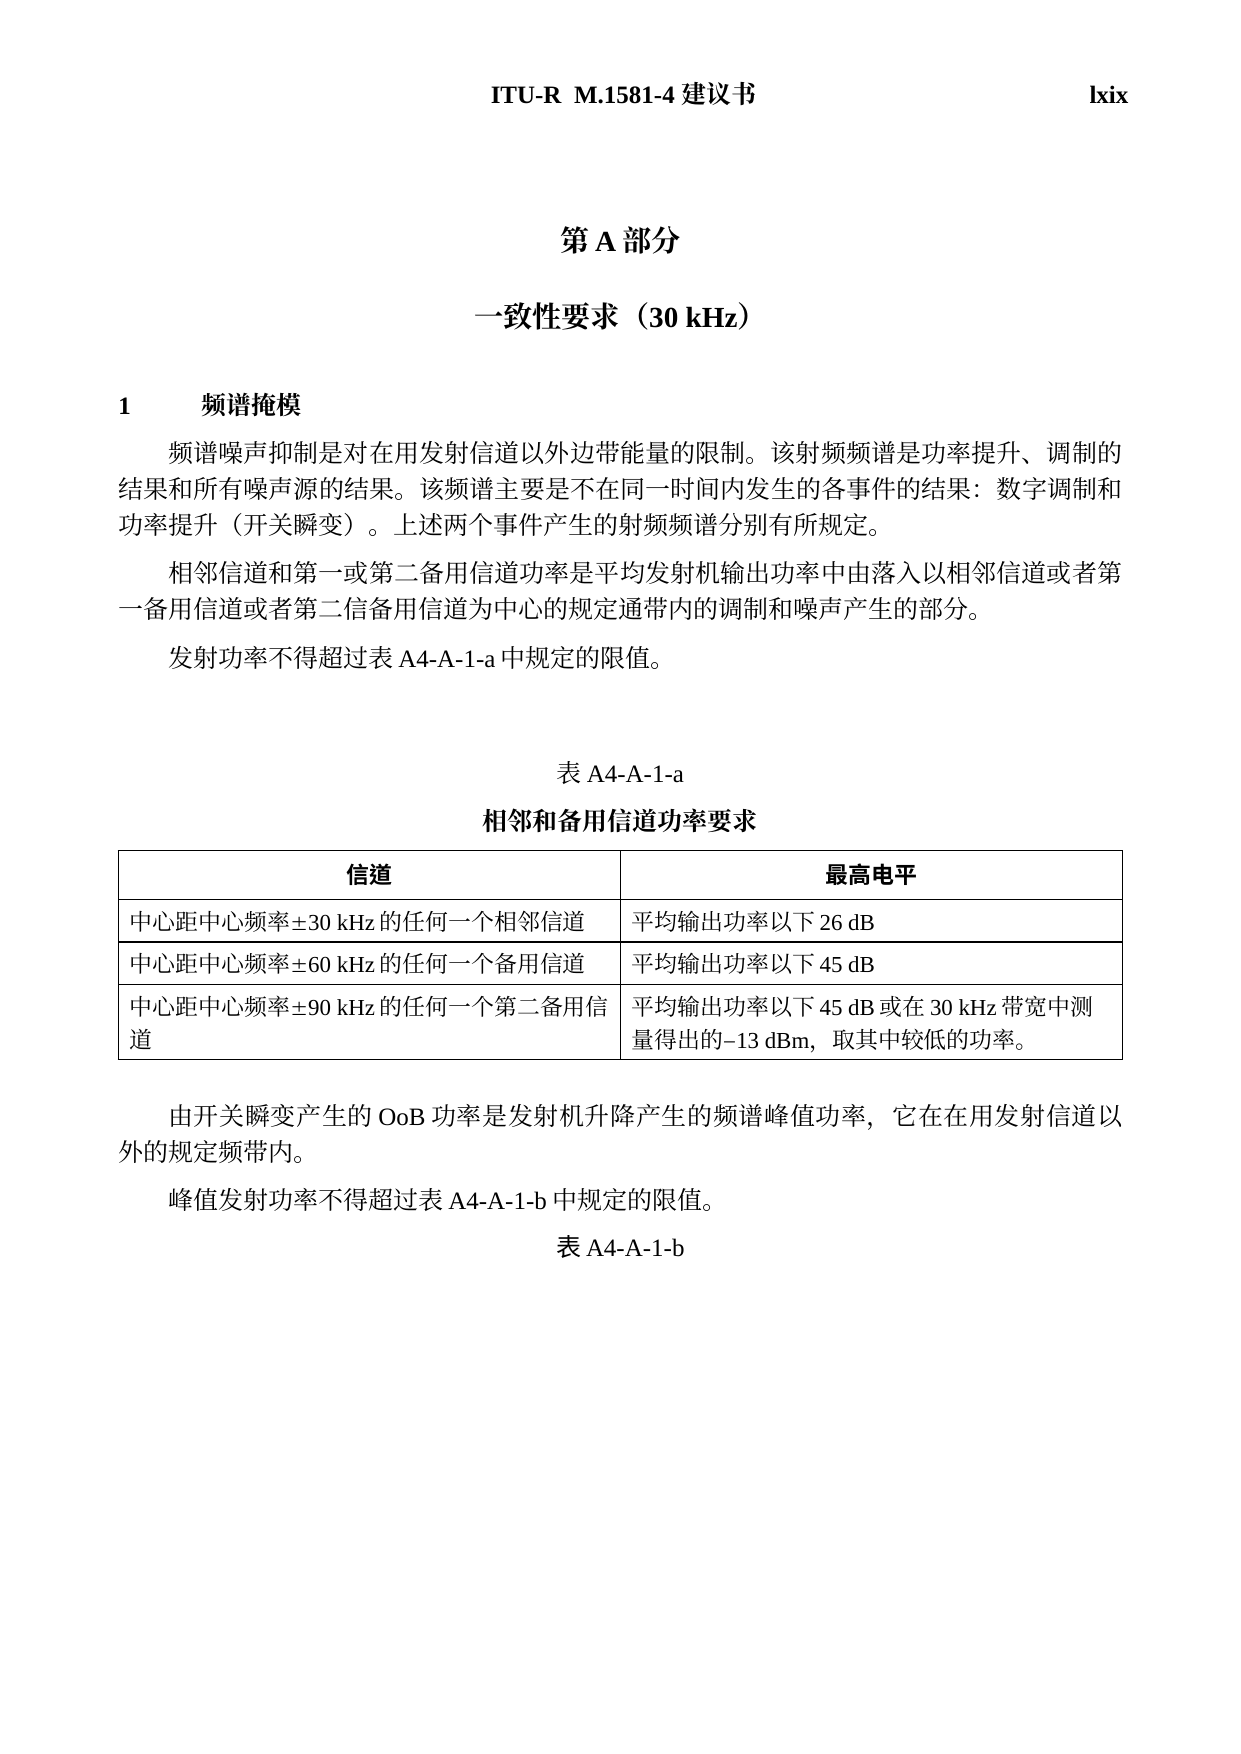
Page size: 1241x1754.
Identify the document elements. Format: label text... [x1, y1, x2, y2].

text 相邻信道和第一或第二备用信道功率是平均发射机输出功率中由落入以相邻信道或者第一备用信道或者第二信备用信道为中心的规定通带内的调制和噪声产生的部分。 [118, 554, 1122, 626]
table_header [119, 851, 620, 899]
title 相邻和备用信道功率要求 [118, 802, 1122, 838]
text 频谱噪声抑制是对在用发射信道以外边带能量的限制。该射频频谱是功率提升、调制的结果和所有噪声源的结果。该频谱主要是不在同一时间内发生的各事件的结果：数字调制和功率提升（开关瞬变）。上述两个事件产生的射频频谱分别有所规定。 [118, 434, 1122, 542]
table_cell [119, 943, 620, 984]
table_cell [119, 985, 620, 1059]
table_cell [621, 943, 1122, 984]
text 由开关瞬变产生的OoB功率是发射机升降产生的频谱峰值功率，它在在用发射信道以外的规定频带内。 [118, 1096, 1122, 1168]
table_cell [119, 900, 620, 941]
title 第A部分 一致性要求（30 kHz） [118, 218, 1122, 335]
text 发射功率不得超过表A4-A-1-a中规定的限值。 [118, 638, 1122, 674]
text 峰值发射功率不得超过表A4-A-1-b中规定的限值。 [118, 1181, 1122, 1217]
subtitle 1 频谱掩模 [118, 385, 1122, 421]
text 表A4-A-1-a [118, 753, 1122, 789]
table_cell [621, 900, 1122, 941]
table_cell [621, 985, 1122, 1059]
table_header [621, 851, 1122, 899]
text 表A4-A-1-b [118, 1229, 1122, 1263]
